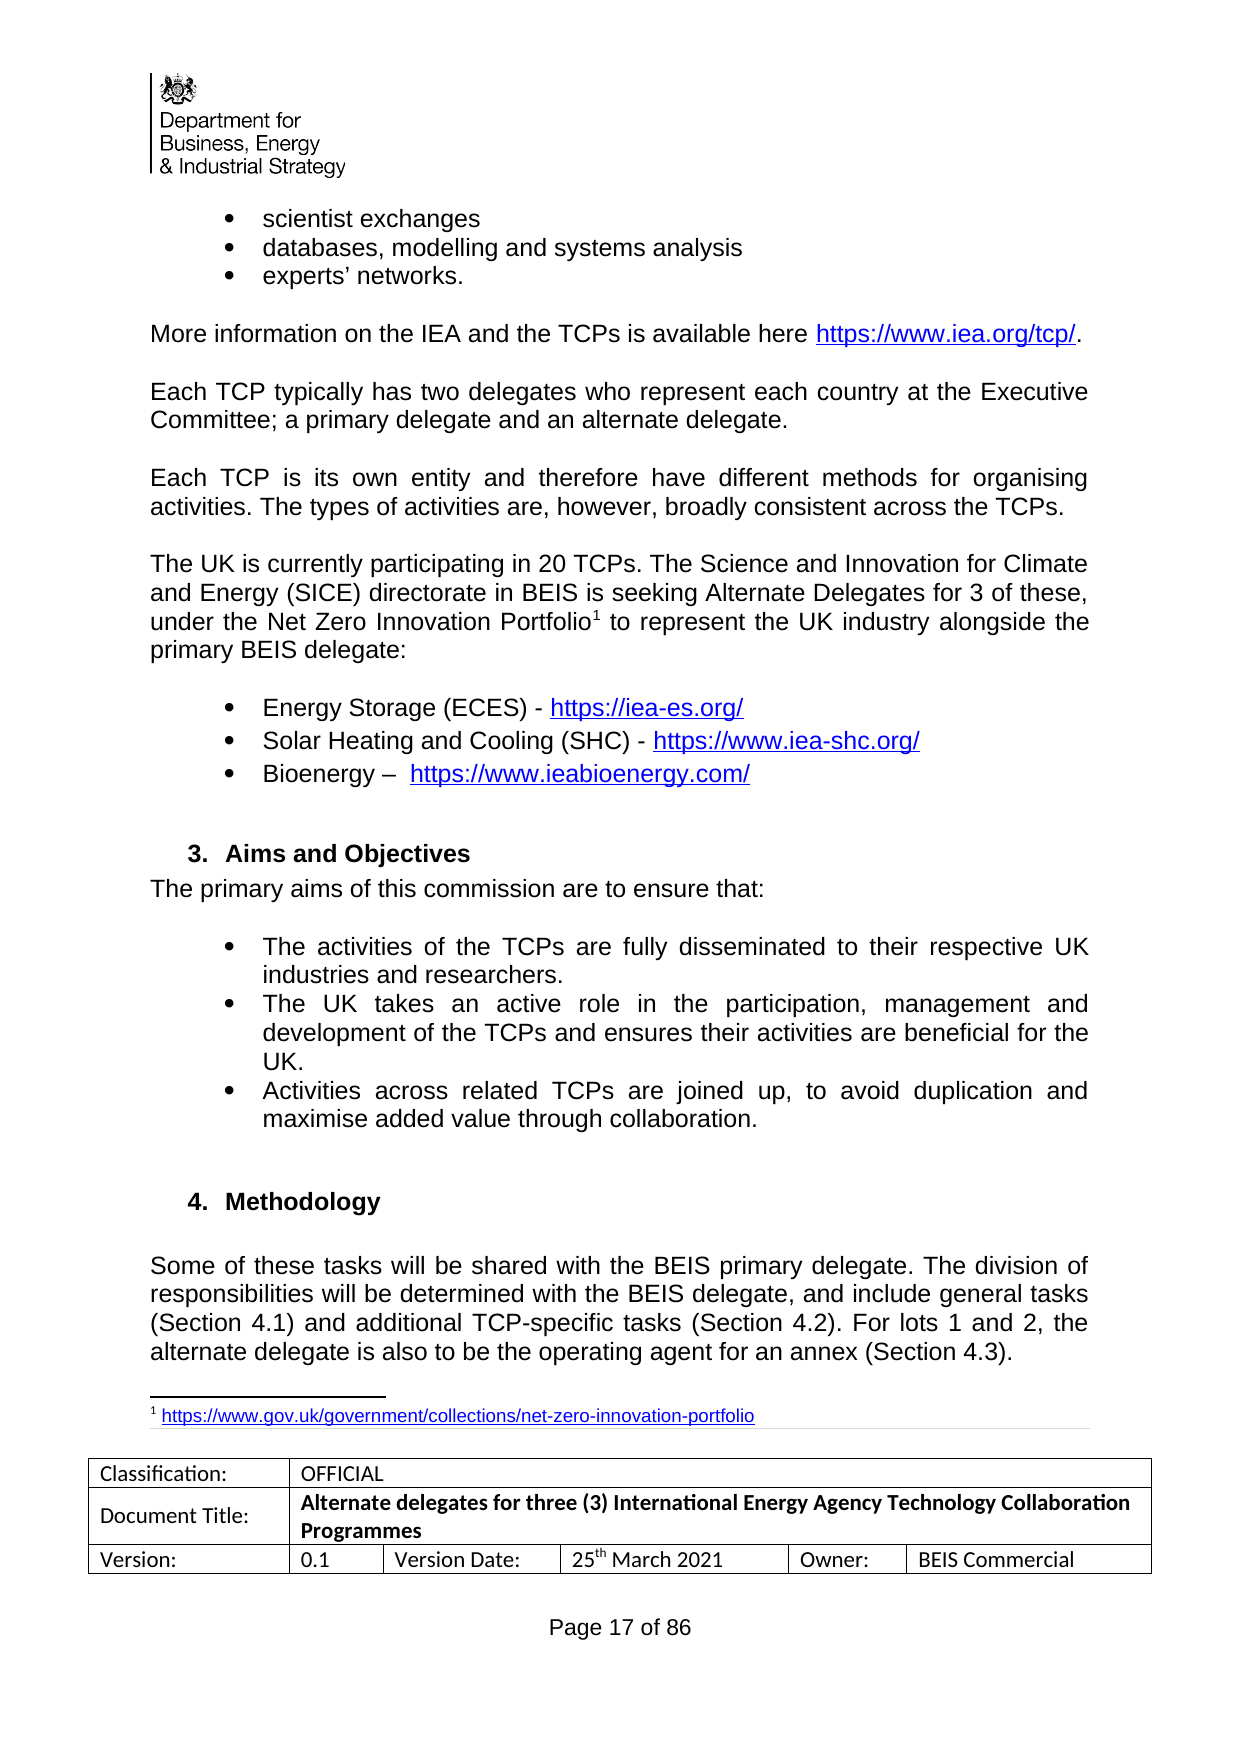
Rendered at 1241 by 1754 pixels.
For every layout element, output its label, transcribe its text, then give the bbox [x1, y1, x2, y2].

list scientist exchanges [225, 204, 1090, 232]
list The UK is currently participating in 20 TCPs. The Science and Innovation for Climate and Energy (SICE) directorate in BEIS is seeking Alternate Delegates for 3 of these, under the Net Zero Innovation Portfolio to represent the UK industry alongside the primary BEIS delegate: [150, 549, 1090, 664]
list Energy Storage (ECES) - https://iea-es.org/ [225, 693, 1090, 722]
list Each TCP is its own entity and therefore have different methods for organising activities. The types of activities are, however, broadly consistent across the TCPs. [150, 463, 1090, 520]
subtitle Aims and Objectives [187, 839, 1090, 868]
subtitle Methodology [187, 1187, 1090, 1216]
list databases, modelling and systems analysis [225, 232, 1090, 261]
picture [150, 73, 345, 178]
list Each TCP typically has two delegates who represent each country at the Executive Committee; a primary delegate and an alternate delegate. [150, 376, 1090, 434]
list The activities of the TCPs are fully disseminated to their respective UK industries and researchers. [225, 932, 1090, 989]
list More information on the IEA and the TCPs is available here https://www.iea.org/tcp/. [150, 319, 1090, 348]
text The primary aims of this commission are to ensure that: [150, 874, 1090, 903]
list Bioenergy – https://www.ieabioenergy.com/ [225, 759, 1090, 788]
list Solar Heating and Cooling (SHC) - https://www.iea-shc.org/ [225, 726, 1090, 755]
text Some of these tasks will be shared with the BEIS primary delegate. The division of responsibilities will be determined with the BEIS delegate, and include general tasks (Section 4.1) and additional TCP-specific tasks (Section 4.2). For lots 1 and 2, the alternate delegate is also to be the operating agent for an annex (Section 4.3). [150, 1251, 1090, 1366]
list The UK takes an active role in the participation, management and development of the TCPs and ensures their activities are beneficial for the UK. [225, 989, 1090, 1076]
list Activities across related TCPs are joined up, to avoid duplication and maximise added value through collaboration. [225, 1076, 1090, 1133]
list experts’ networks. [225, 261, 1090, 290]
